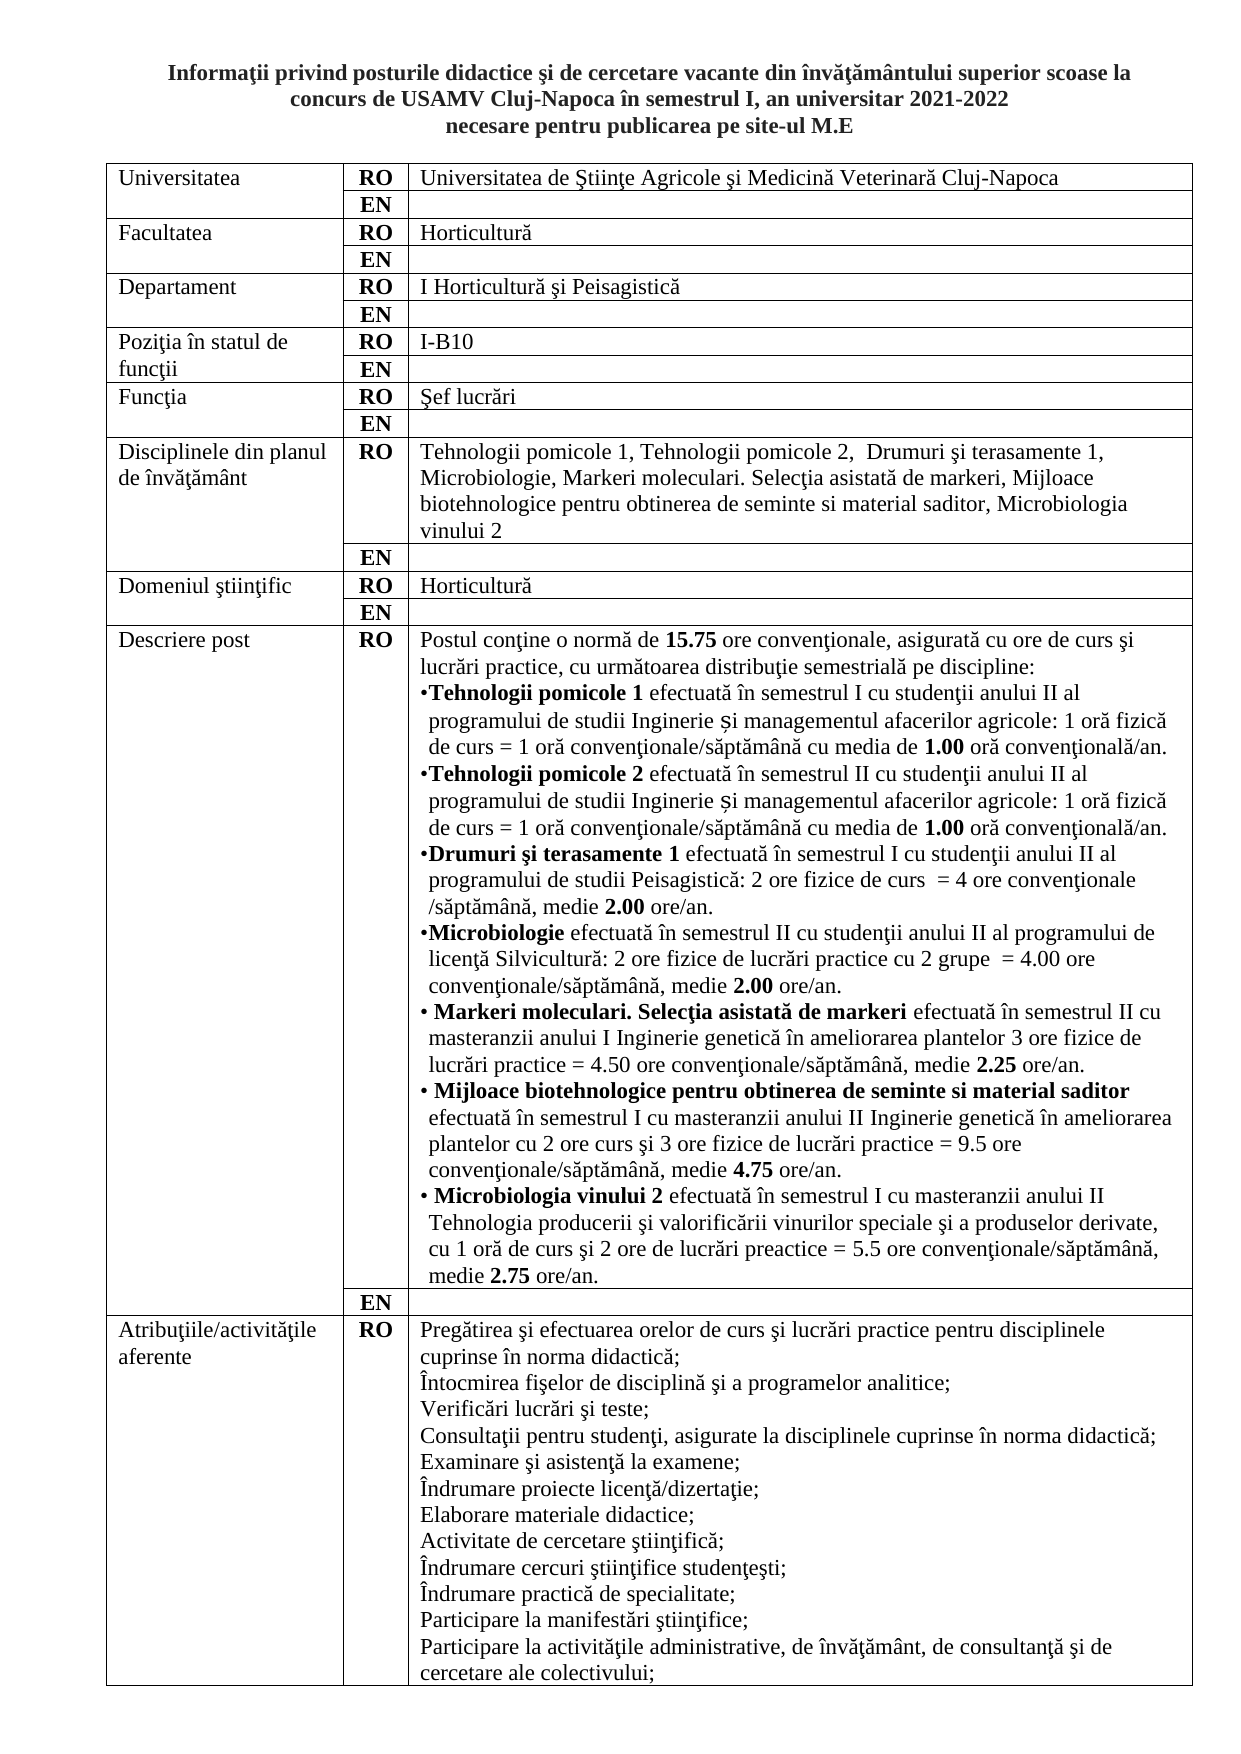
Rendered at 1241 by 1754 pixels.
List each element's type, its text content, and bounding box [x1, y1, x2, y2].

table_cell Horticultură [409, 572, 1192, 598]
table_cell Descriere post [107, 626, 343, 1315]
table_cell EN [344, 410, 408, 437]
table_cell EN [344, 301, 408, 327]
table_cell EN [344, 246, 408, 272]
table_header Universitatea [107, 164, 343, 218]
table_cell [107, 1316, 343, 1685]
table_cell RO [344, 383, 408, 409]
table_cell EN [344, 191, 408, 218]
text necesare pentru publicarea pe site-ul M.E [118, 112, 1181, 138]
table_cell I Horticultură şi Peisagistică [409, 274, 1192, 300]
table_cell Horticultură [409, 219, 1192, 245]
table_cell EN [344, 544, 408, 571]
table_cell RO [344, 274, 408, 300]
table_cell [409, 544, 1192, 571]
table_cell Şef lucrări [409, 383, 1192, 409]
table_cell Facultatea [107, 219, 343, 272]
table_cell [409, 356, 1192, 382]
table_cell RO [344, 219, 408, 245]
table_cell RO [344, 626, 408, 1288]
table_cell Departament [107, 274, 343, 327]
table_cell RO [344, 438, 408, 543]
table_cell Poziţia în statul de funcţii [107, 328, 343, 382]
text Informaţii privind posturile didactice şi de cercetare vacante din învăţământului superior scoase la concurs de USAMV Cluj-Napoca în semestrul I, an universitar 2021-2022 [118, 59, 1181, 112]
table_cell Funcţia [107, 383, 343, 437]
table_cell Postul conţine o normă de 15.75 ore convenţionale, asigurată cu ore de curs şi lucrări practice, cu următoarea distribuţie semestrială pe discipline: • Tehnologii pomicole 1 efectuată în semestrul I cu studenţii anului II al programului de studii Inginerie și managementul afacerilor agricole: 1 oră fizică de curs = 1 oră convenţionale/săptămână cu media de 1.00 oră convenţională/an. • Tehnologii pomicole 2 efectuată în semestrul II cu studenţii anului II al programului de studii Inginerie și managementul afacerilor agricole: 1 oră fizică de curs = 1 oră convenţionale/săptămână cu media de 1.00 oră convenţională/an. • Drumuri şi terasamente 1 efectuată în semestrul I cu studenţii anului II al programului de studii Peisagistică: 2 ore fizice de curs = 4 ore convenţionale /săptămână, medie 2.00 ore/an. • Microbiologie efectuată în semestrul II cu studenţii anului II al programului de licenţă Silvicultură: 2 ore fizice de lucrări practice cu 2 grupe = 4.00 ore convenţionale/săptămână, medie 2.00 ore/an. • Markeri moleculari. Selecţia asistată de markeri efectuată în semestrul II cu masteranzii anului I Inginerie genetică în ameliorarea plantelor 3 ore fizice de lucrări practice = 4.50 ore convenţionale/săptămână, medie 2.25 ore/an. • Mijloace biotehnologice pentru obtinerea de seminte si material saditor efectuată în semestrul I cu masteranzii anului II Inginerie genetică în ameliorarea plantelor cu 2 ore curs şi 3 ore fizice de lucrări practice = 9.5 ore convenţionale/săptămână, medie 4.75 ore/an. • Microbiologia vinului 2 efectuată în semestrul I cu masteranzii anului II Tehnologia producerii şi valorificării vinurilor speciale şi a produselor derivate, cu 1 oră de curs şi 2 ore de lucrări preactice = 5.5 ore convenţionale/săptămână, medie 2.75 ore/an. [409, 626, 1192, 1288]
table_cell RO [344, 572, 408, 598]
table_cell EN [344, 1289, 408, 1315]
table_cell [409, 599, 1192, 625]
table_cell [409, 246, 1192, 272]
table_cell [409, 301, 1192, 327]
table_header Universitatea de Ştiinţe Agricole şi Medicină Veterinară Cluj-Napoca [409, 164, 1192, 190]
table_cell [409, 1289, 1192, 1315]
table_cell I-B10 [409, 328, 1192, 354]
table_cell RO [344, 328, 408, 354]
table_cell Domeniul ştiinţific [107, 572, 343, 625]
table_cell Disciplinele din planul de învăţământ [107, 438, 343, 571]
table_cell EN [344, 356, 408, 382]
table_cell EN [344, 599, 408, 625]
table_cell [409, 191, 1192, 218]
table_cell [409, 1316, 1192, 1685]
table_header RO [344, 164, 408, 190]
table_cell Tehnologii pomicole 1, Tehnologii pomicole 2, Drumuri şi terasamente 1, Microbiologie, Markeri moleculari. Selecţia asistată de markeri, Mijloace biotehnologice pentru obtinerea de seminte si material saditor, Microbiologia vinului 2 [502, 438, 1192, 543]
table_cell RO [344, 1316, 408, 1685]
table_cell [409, 410, 1192, 437]
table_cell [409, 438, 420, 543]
